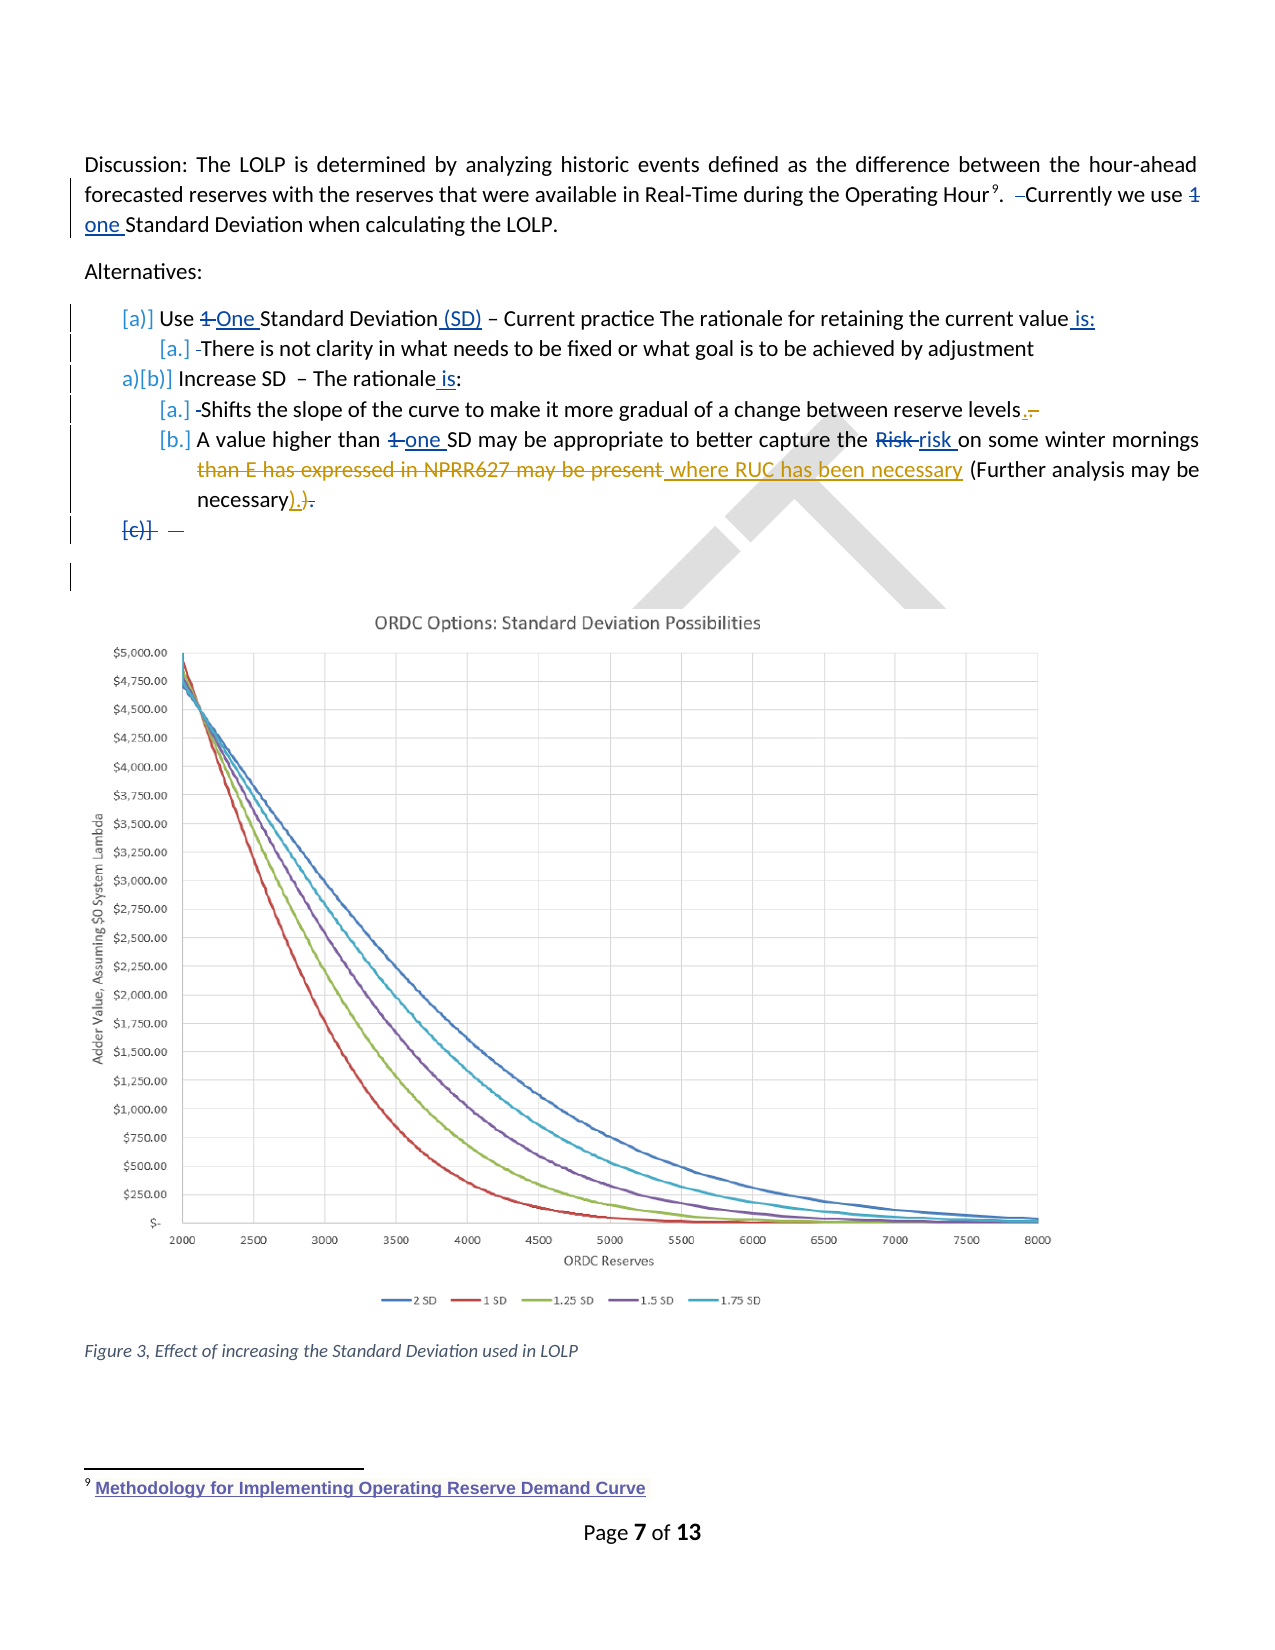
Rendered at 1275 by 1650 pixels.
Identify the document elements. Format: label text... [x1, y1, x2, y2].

list There is not clarity in what needs to be fixed or what goal is to be achieved by adjustment [159, 334, 1200, 362]
text Discussion: The LOLP is determined by analyzing historic events defined as the difference between the hour-ahead forecasted reserves with the reserves that were available in Real-Time during the Operating Hour. Currently we use Standard Deviation when calculating the LOLP. [84, 150, 1200, 238]
list Use Standard Deviation – Current practice The rationale for retaining the current value [122, 304, 1200, 332]
list Shifts the slope of the curve to make it more gradual of a change between reserve levels [159, 395, 1200, 423]
text Alternatives: [84, 257, 1200, 285]
list A value higher than SD may be appropriate to better capture the on some winter mornings (Further analysis may be necessary [159, 425, 1200, 513]
picture [84, 609, 1060, 1321]
list Increase SD – The rationale: [122, 364, 1200, 393]
